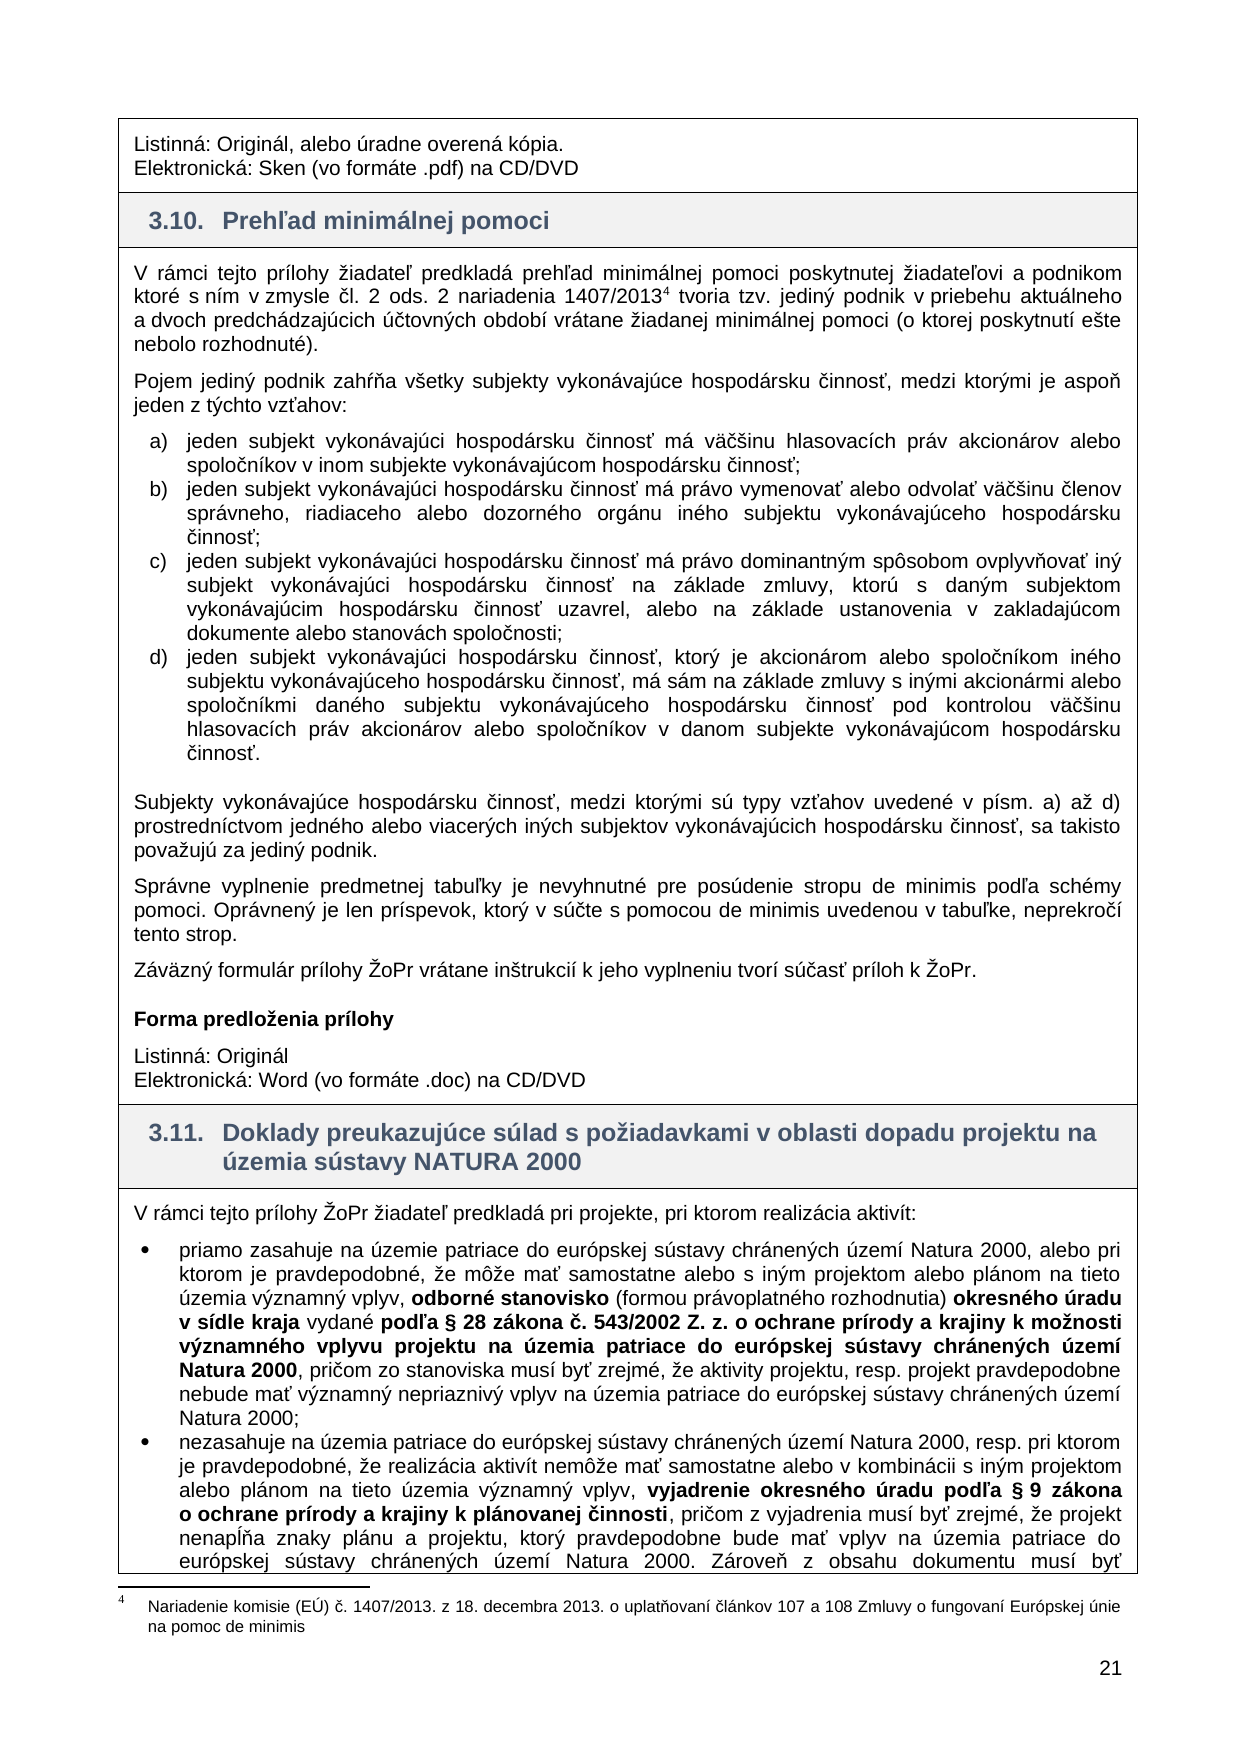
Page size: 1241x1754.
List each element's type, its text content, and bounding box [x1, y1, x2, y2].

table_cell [119, 1189, 1137, 1573]
table_cell Doklady preukazujúce súlad s požiadavkami v oblasti dopadu projektu na územia sústavy NATURA 2000 [119, 1105, 1137, 1188]
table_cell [119, 119, 1137, 192]
table_cell V rámci tejto prílohy žiadateľ predkladá prehľad minimálnej pomoci poskytnutej žiadateľovi a podnikom ktoré s ním v zmysle čl. 2 ods. 2 nariadenia 1407/2013 tvoria tzv. jediný podnik v priebehu aktuálneho a dvoch predchádzajúcich účtovných období vrátane žiadanej minimálnej pomoci (o ktorej poskytnutí ešte nebolo rozhodnuté). Pojem jediný podnik zahŕňa všetky subjekty vykonávajúce hospodársku činnosť, medzi ktorými je aspoň jeden z týchto vzťahov: jeden subjekt vykonávajúci hospodársku činnosť má väčšinu hlasovacích práv akcionárov alebo spoločníkov v inom subjekte vykonávajúcom hospodársku činnosť; jeden subjekt vykonávajúci hospodársku činnosť má právo vymenovať alebo odvolať väčšinu členov správneho, riadiaceho alebo dozorného orgánu iného subjektu vykonávajúceho hospodársku činnosť; jeden subjekt vykonávajúci hospodársku činnosť má právo dominantným spôsobom ovplyvňovať iný subjekt vykonávajúci hospodársku činnosť na základe zmluvy, ktorú s daným subjektom vykonávajúcim hospodársku činnosť uzavrel, alebo na základe ustanovenia v zakladajúcom dokumente alebo stanovách spoločnosti; jeden subjekt vykonávajúci hospodársku činnosť, ktorý je akcionárom alebo spoločníkom iného subjektu vykonávajúceho hospodársku činnosť, má sám na základe zmluvy s inými akcionármi alebo spoločníkmi daného subjektu vykonávajúceho hospodársku činnosť pod kontrolou väčšinu hlasovacích práv akcionárov alebo spoločníkov v danom subjekte vykonávajúcom hospodársku činnosť. Subjekty vykonávajúce hospodársku činnosť, medzi ktorými sú typy vzťahov uvedené v písm. a) až d) prostredníctvom jedného alebo viacerých iných subjektov vykonávajúcich hospodársku činnosť, sa takisto považujú za jediný podnik. Správne vyplnenie predmetnej tabuľky je nevyhnutné pre posúdenie stropu de minimis podľa schémy pomoci. Oprávnený je len príspevok, ktorý v súčte s pomocou de minimis uvedenou v tabuľke, neprekročí tento strop. Záväzný formulár prílohy ŽoPr vrátane inštrukcií k jeho vyplneniu tvorí súčasť príloh k ŽoPr. Forma predloženia prílohy Listinná: Originál Elektronická: Word (vo formáte .doc) na CD/DVD [119, 248, 1137, 1104]
table_cell Prehľad minimálnej pomoci [119, 193, 1137, 247]
